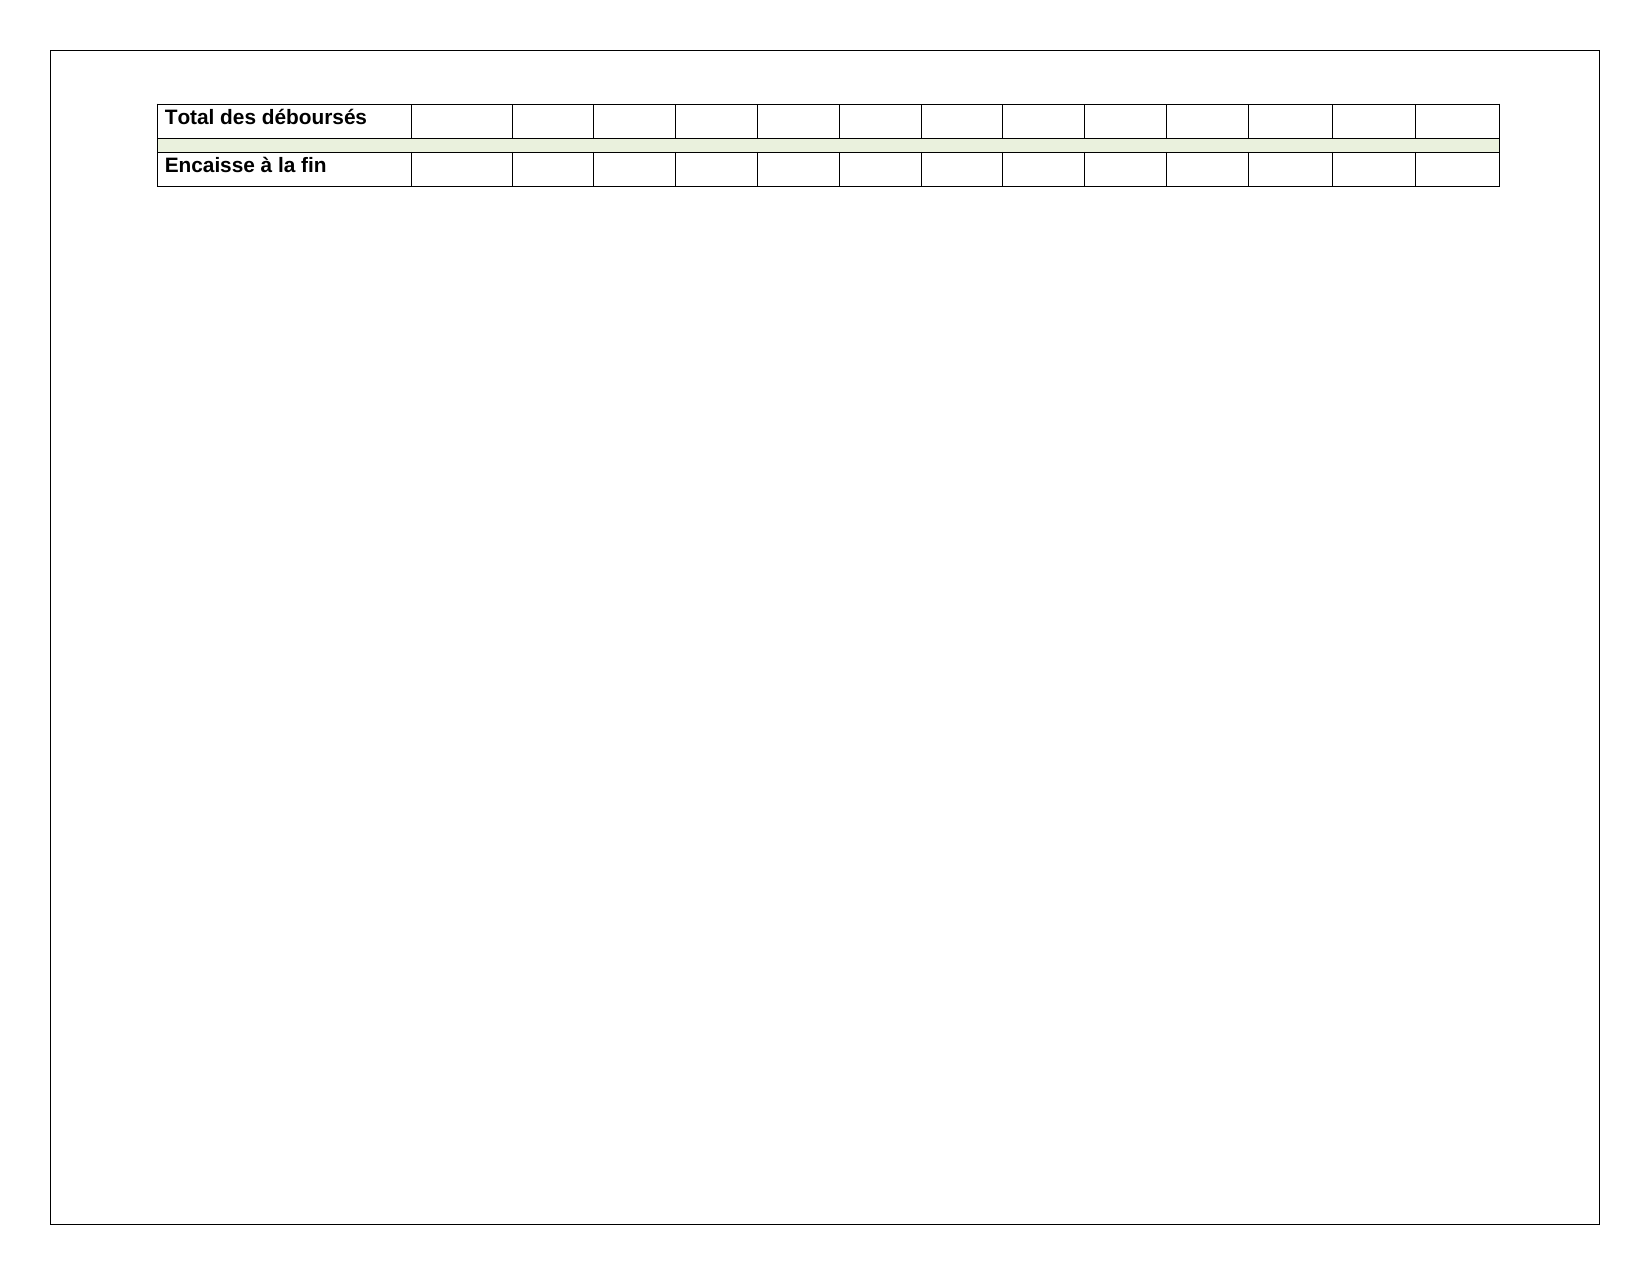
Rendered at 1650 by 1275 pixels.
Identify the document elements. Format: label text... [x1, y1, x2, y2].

table_cell [1003, 105, 1084, 138]
table_cell [594, 153, 675, 186]
table_cell [922, 153, 1002, 186]
table_cell [676, 153, 757, 186]
table_cell [158, 139, 1499, 152]
table_cell Total des déboursés [158, 105, 411, 138]
table_cell [1085, 153, 1166, 186]
table_cell [513, 105, 593, 138]
table_cell Encaisse à la fin [158, 153, 411, 186]
table_cell [1167, 153, 1248, 186]
table_cell [1003, 153, 1084, 186]
table_cell [1249, 153, 1332, 186]
table_cell [1416, 105, 1499, 138]
table_cell [1249, 105, 1332, 138]
table_cell [1085, 105, 1166, 138]
table_cell [1333, 105, 1415, 138]
table_cell [676, 105, 757, 138]
table_cell [594, 105, 675, 138]
table_cell [412, 153, 512, 186]
table_cell [840, 105, 921, 138]
table_cell [1416, 153, 1499, 186]
table_cell [1333, 153, 1415, 186]
table_cell [758, 153, 839, 186]
table_cell [1167, 105, 1248, 138]
table_cell [922, 105, 1002, 138]
table_cell [412, 105, 512, 138]
table_cell [758, 105, 839, 138]
table_cell [840, 153, 921, 186]
table_cell [513, 153, 593, 186]
